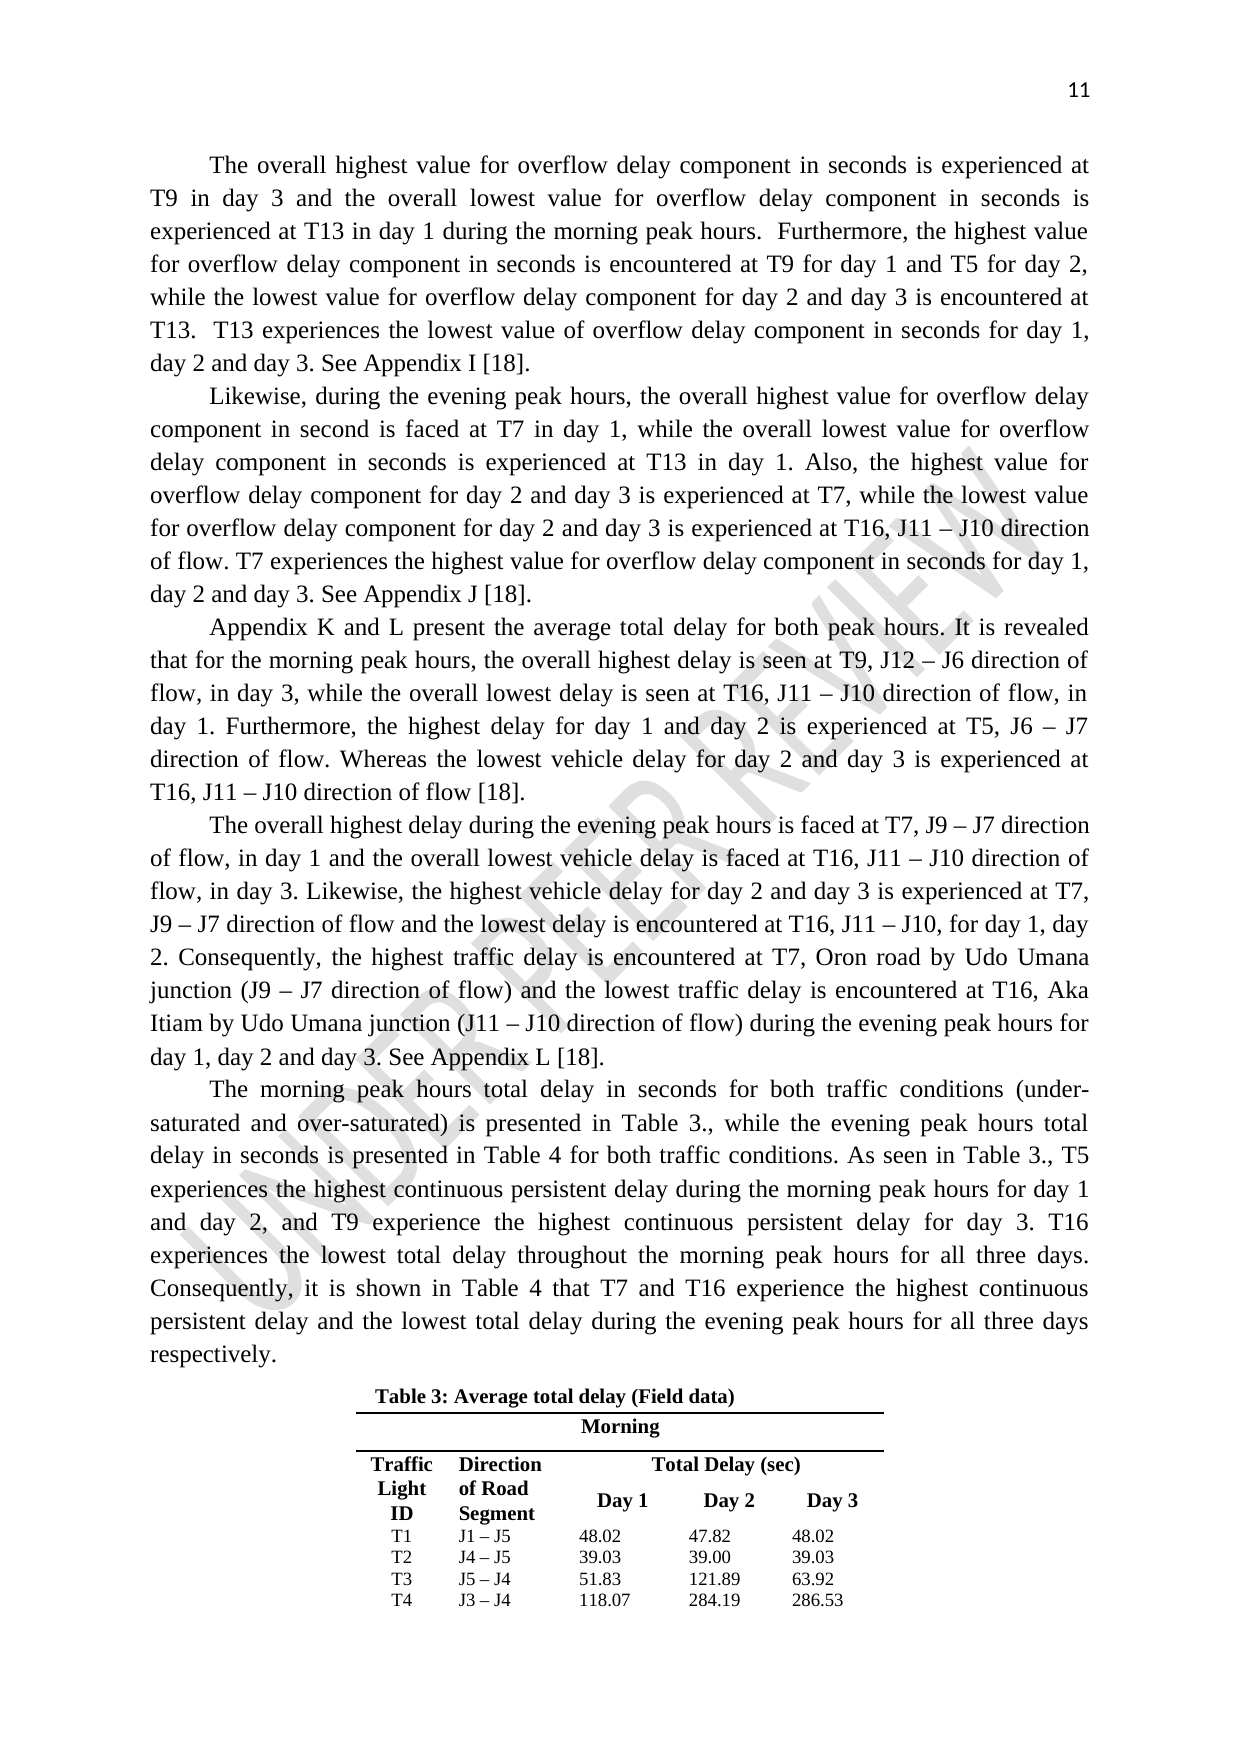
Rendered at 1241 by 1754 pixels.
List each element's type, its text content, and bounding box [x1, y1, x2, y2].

table_cell J4 – J5 [447, 1546, 568, 1568]
table_cell Day 3 [781, 1489, 884, 1524]
table_cell J1 – J5 [447, 1525, 568, 1546]
table_cell Day 2 [678, 1489, 781, 1524]
text The overall highest value for overflow delay component in seconds is experienced at T9 in day 3 and the overall lowest value for overflow delay component in seconds is experienced at T13 in day 1 during the morning peak hours. Furthermore, the highest value for overflow delay component in seconds is encountered at T9 for day 1 and T5 for day 2, while the lowest value for overflow delay component for day 2 and day 3 is encountered at T13. T13 experiences the lowest value of overflow delay component in seconds for day 1, day 2 and day 3. See Appendix I [18]. [150, 150, 1090, 377]
table_cell Total Delay (sec) [568, 1452, 884, 1488]
table_cell Day 1 [568, 1489, 677, 1524]
table_cell T2 [356, 1546, 447, 1568]
text Table 3: Average total delay (Field data) [150, 1384, 1090, 1408]
text Appendix K and L present the average total delay for both peak hours. It is revealed that for the morning peak hours, the overall highest delay is seen at T9, J12 – J6 direction of flow, in day 3, while the overall lowest delay is seen at T16, J11 – J10 direction of flow, in day 1. Furthermore, the highest delay for day 1 and day 2 is experienced at T5, J6 – J7 direction of flow. Whereas the lowest vehicle delay for day 2 and day 3 is experienced at T16, J11 – J10 direction of flow [18]. [150, 612, 1090, 806]
table_cell 48.02 [781, 1525, 884, 1546]
table_cell 118.07 [568, 1589, 677, 1611]
table_cell 121.89 [678, 1568, 781, 1589]
table_cell T1 [356, 1525, 447, 1546]
table_cell 284.19 [678, 1589, 781, 1611]
table_cell T4 [356, 1589, 447, 1611]
table_cell Direction of Road Segment [447, 1452, 568, 1524]
table_cell 48.02 [568, 1525, 677, 1546]
table_cell Traffic Light ID [356, 1452, 447, 1524]
table_header Morning [356, 1414, 884, 1450]
table_cell 286.53 [781, 1589, 884, 1611]
text Likewise, during the evening peak hours, the overall highest value for overflow delay component in second is faced at T7 in day 1, while the overall lowest value for overflow delay component in seconds is experienced at T13 in day 1. Also, the highest value for overflow delay component for day 2 and day 3 is experienced at T7, while the lowest value for overflow delay component for day 2 and day 3 is experienced at T16, J11 – J10 direction of flow. T7 experiences the highest value for overflow delay component in seconds for day 1, day 2 and day 3. See Appendix J [18]. [150, 381, 1090, 608]
table_cell J3 – J4 [447, 1589, 568, 1611]
table_cell 39.03 [781, 1546, 884, 1568]
table_cell T3 [356, 1568, 447, 1589]
table_cell 39.00 [678, 1546, 781, 1568]
table_cell 63.92 [781, 1568, 884, 1589]
table_cell 39.03 [568, 1546, 677, 1568]
text The morning peak hours total delay in seconds for both traffic conditions (under-saturated and over-saturated) is presented in Table 3., while the evening peak hours total delay in seconds is presented in Table 4 for both traffic conditions. As seen in Table 3., T5 experiences the highest continuous persistent delay during the morning peak hours for day 1 and day 2, and T9 experience the highest continuous persistent delay for day 3. T16 experiences the lowest total delay throughout the morning peak hours for all three days. Consequently, it is shown in Table 4 that T7 and T16 experience the highest continuous persistent delay and the lowest total delay during the evening peak hours for all three days respectively. [150, 1074, 1090, 1367]
table_cell 51.83 [568, 1568, 677, 1589]
text The overall highest delay during the evening peak hours is faced at T7, J9 – J7 direction of flow, in day 1 and the overall lowest vehicle delay is faced at T16, J11 – J10 direction of flow, in day 3. Likewise, the highest vehicle delay for day 2 and day 3 is experienced at T7, J9 – J7 direction of flow and the lowest delay is encountered at T16, J11 – J10, for day 1, day 2. Consequently, the highest traffic delay is encountered at T7, Oron road by Udo Umana junction (J9 – J7 direction of flow) and the lowest traffic delay is encountered at T16, Aka Itiam by Udo Umana junction (J11 – J10 direction of flow) during the evening peak hours for day 1, day 2 and day 3. See Appendix L [18]. [150, 810, 1090, 1070]
table_cell J5 – J4 [447, 1568, 568, 1589]
table_cell 47.82 [678, 1525, 781, 1546]
